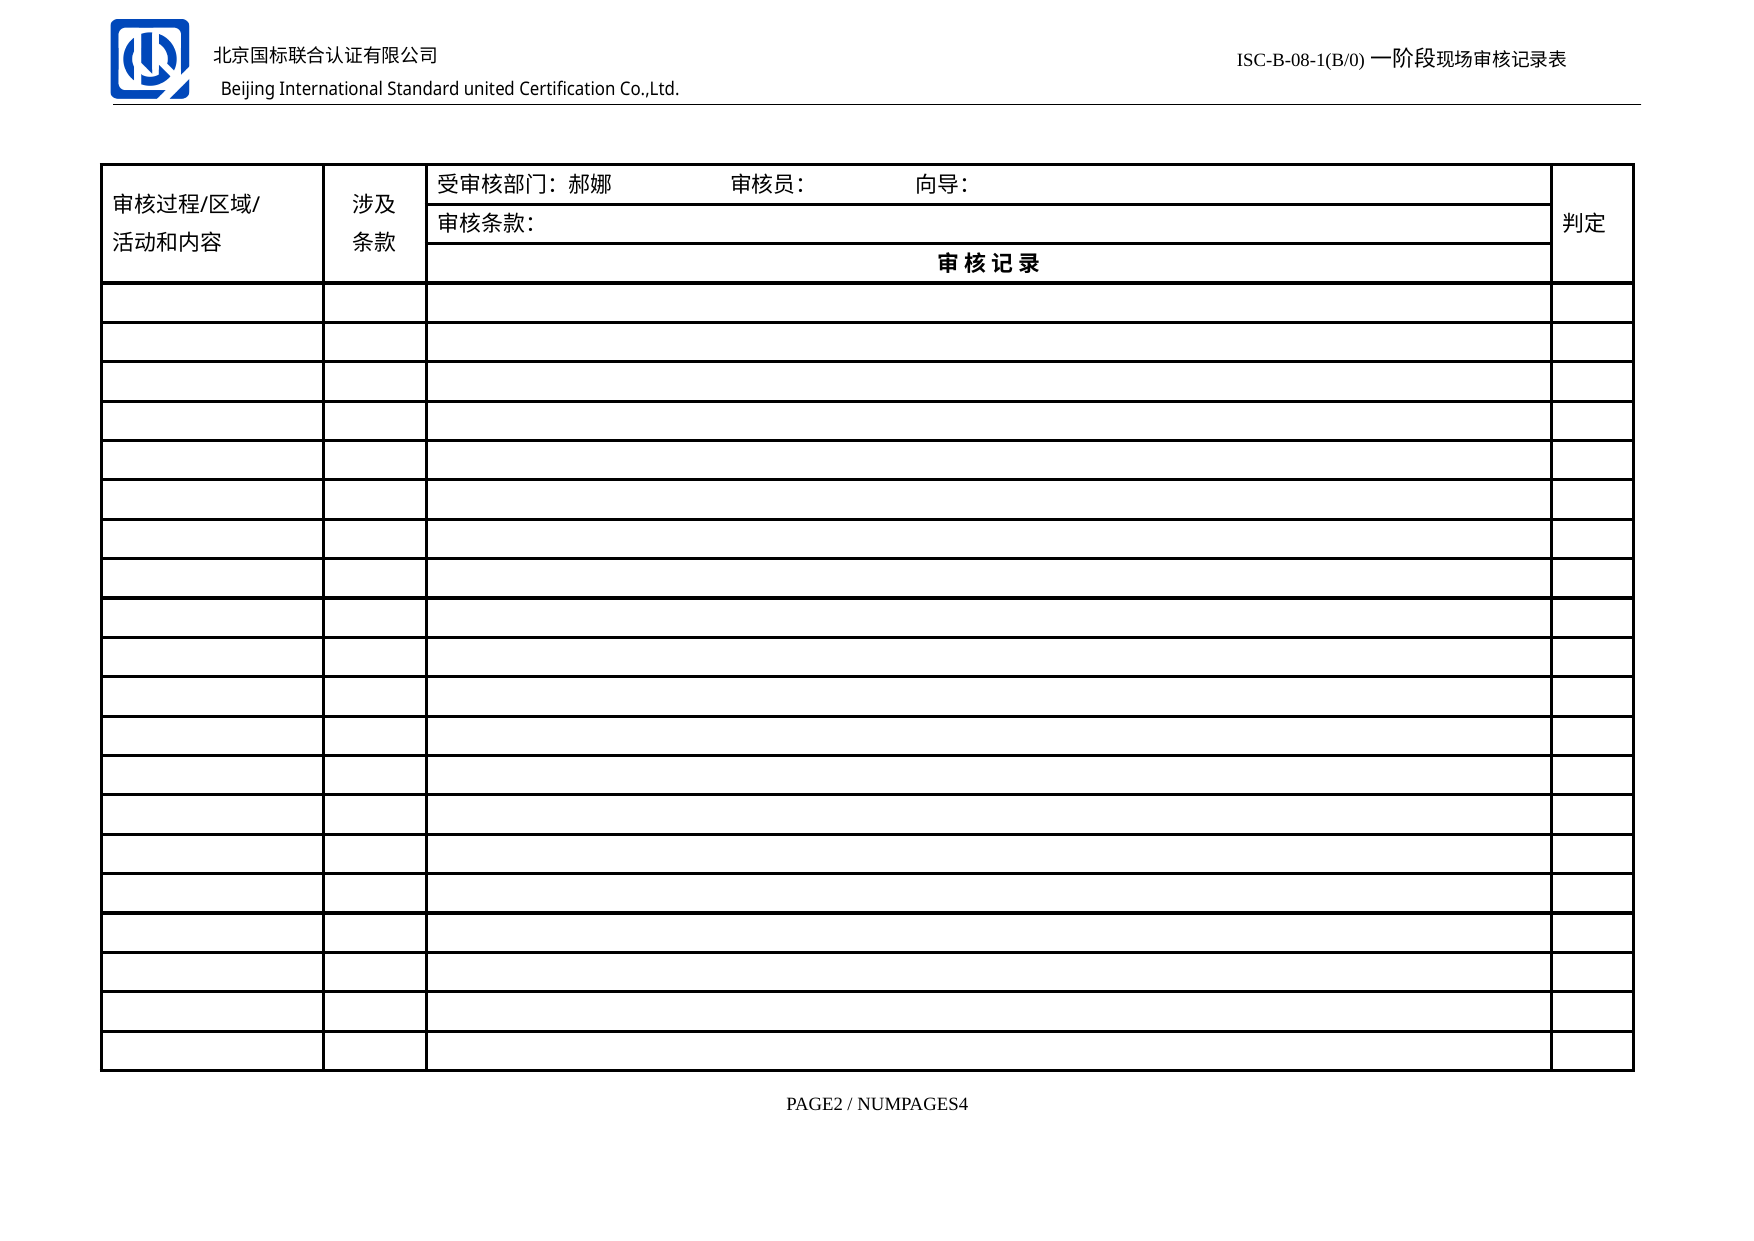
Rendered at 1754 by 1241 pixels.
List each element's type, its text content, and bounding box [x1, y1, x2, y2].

table_header 涉及 条款 [325, 166, 425, 281]
table_cell [428, 875, 1550, 911]
table_cell [325, 836, 425, 872]
table_cell [1553, 718, 1632, 754]
table_cell [428, 678, 1550, 714]
table_cell [428, 1033, 1550, 1069]
table_cell [325, 521, 425, 557]
table_header 审核过程/区域/ 活动和内容 [103, 166, 322, 281]
table_cell [325, 757, 425, 793]
table_cell [325, 403, 425, 439]
table_cell [1553, 678, 1632, 714]
table_cell [428, 481, 1550, 518]
table_cell [1553, 285, 1632, 321]
table_cell [103, 875, 322, 911]
table_cell [428, 521, 1550, 557]
table_cell [103, 363, 322, 399]
table_cell [325, 796, 425, 833]
table_cell [103, 560, 322, 596]
table_cell [103, 954, 322, 990]
table_cell [103, 481, 322, 518]
table_cell [1553, 796, 1632, 833]
table_cell [1553, 915, 1632, 951]
table_cell [1553, 403, 1632, 439]
table_cell [428, 836, 1550, 872]
table_cell 审核条款： [428, 206, 1550, 242]
table_cell [1553, 324, 1632, 360]
table_cell [1553, 875, 1632, 911]
table_cell [1553, 954, 1632, 990]
table_cell [103, 600, 322, 636]
table_cell [1553, 639, 1632, 675]
table_cell [428, 560, 1550, 596]
table_cell [103, 796, 322, 833]
table_cell [325, 718, 425, 754]
table_cell [428, 993, 1550, 1029]
table_cell [103, 678, 322, 714]
table_cell [428, 442, 1550, 478]
table_cell [103, 285, 322, 321]
table_cell [428, 324, 1550, 360]
table_cell [1553, 600, 1632, 636]
table_header 受审核部门：郝娜 审核员： 向导： [428, 166, 1550, 203]
table_cell [428, 915, 1550, 951]
table_cell [428, 285, 1550, 321]
table_cell [1553, 993, 1632, 1029]
table_cell [325, 481, 425, 518]
table_cell [103, 442, 322, 478]
table_cell [325, 915, 425, 951]
table_cell [428, 757, 1550, 793]
picture [110, 19, 190, 99]
table_cell [103, 639, 322, 675]
table_cell [325, 600, 425, 636]
table_cell [325, 678, 425, 714]
table_cell [1553, 757, 1632, 793]
table_cell [103, 324, 322, 360]
table_cell [103, 718, 322, 754]
table_cell [325, 324, 425, 360]
table_cell [1553, 481, 1632, 518]
table_cell [325, 993, 425, 1029]
table_cell [428, 363, 1550, 399]
table_cell 审 核 记 录 [428, 245, 1550, 281]
table_cell [1553, 363, 1632, 399]
table_cell [103, 836, 322, 872]
table_header 判定 [1553, 166, 1632, 281]
table_cell [103, 521, 322, 557]
table_cell [428, 403, 1550, 439]
table_cell [1553, 442, 1632, 478]
table_cell [325, 285, 425, 321]
table_cell [428, 639, 1550, 675]
table_cell [103, 403, 322, 439]
table_cell [428, 600, 1550, 636]
table_cell [428, 718, 1550, 754]
table_cell [1553, 836, 1632, 872]
table_cell [428, 796, 1550, 833]
table_cell [103, 1033, 322, 1069]
table_cell [1553, 560, 1632, 596]
table_cell [325, 954, 425, 990]
table_cell [325, 1033, 425, 1069]
table_cell [325, 875, 425, 911]
table_cell [103, 993, 322, 1029]
table_cell [325, 363, 425, 399]
table_cell [325, 639, 425, 675]
table_cell [103, 915, 322, 951]
table_cell [325, 442, 425, 478]
table_cell [428, 954, 1550, 990]
table_cell [1553, 1033, 1632, 1069]
table_cell [325, 560, 425, 596]
table_cell [103, 757, 322, 793]
table_cell [1553, 521, 1632, 557]
